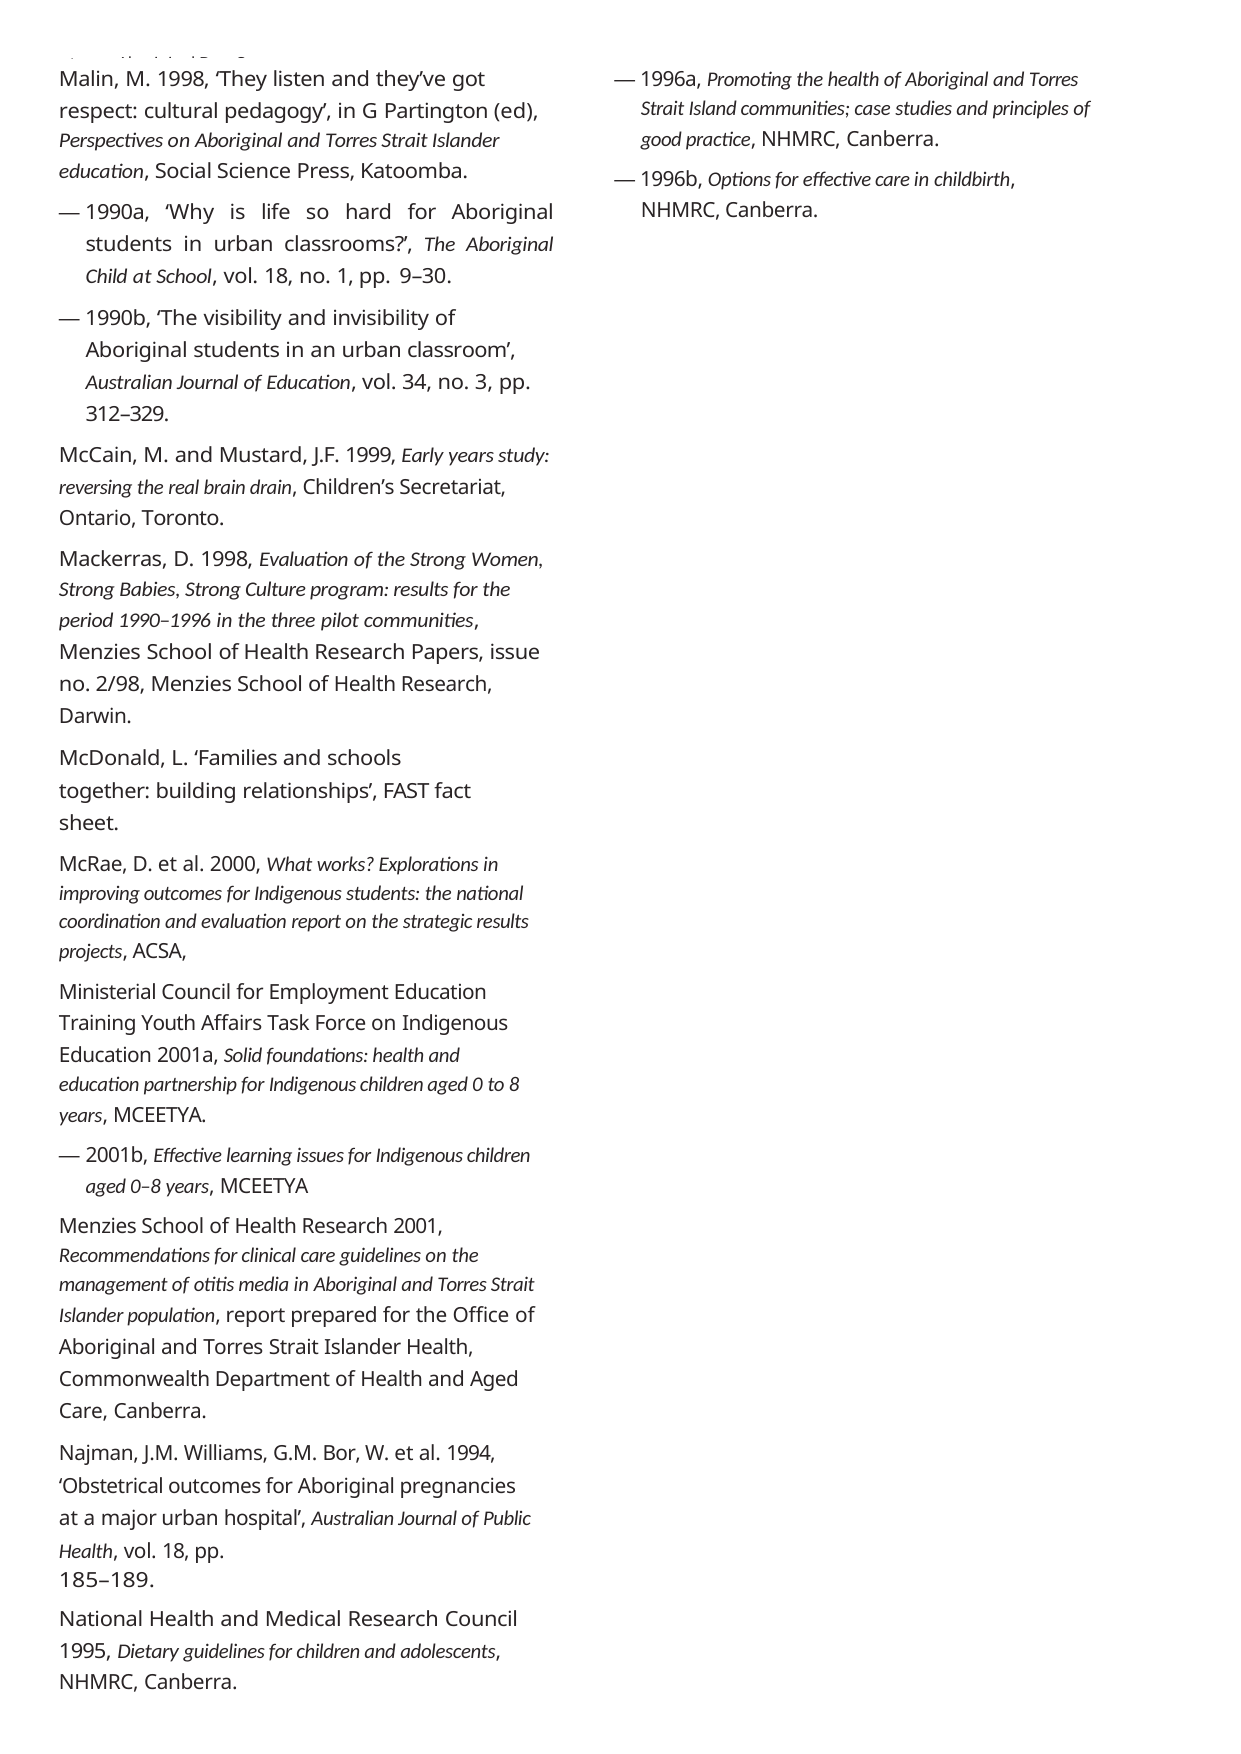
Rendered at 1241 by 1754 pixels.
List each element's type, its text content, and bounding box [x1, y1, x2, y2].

list 1996a, Promoting the health of Aboriginal and Torres Strait Island communities; case studies and principles of good practice, NHMRC, Canberra. [614, 64, 1117, 152]
text Ministerial Council for Employment Education Training Youth Affairs Task Force on Indigenous Education 2001a, Solid foundations: health and education partnership for Indigenous children aged 0 to 8 years, MCEETYA. [59, 977, 542, 1128]
text McCain, M. and Mustard, J.F. 1999, Early years study: reversing the real brain drain, Children’s Secretariat, Ontario, Toronto. [59, 440, 554, 532]
text Najman, J.M. Williams, G.M. Bor, W. et al. 1994, ‘Obstetrical outcomes for Aboriginal pregnancies at a major urban hospital’, Australian Journal of Public Health, vol. 18, pp. [59, 1438, 539, 1564]
list 1996b, Options for effective care in childbirth, NHMRC, Canberra. [614, 164, 1091, 224]
text National Health and Medical Research Council 1995, Dietary guidelines for children and adolescents, NHMRC, Canberra. [59, 1604, 554, 1696]
text Mackerras, D. 1998, Evaluation of the Strong Women, Strong Babies, Strong Culture program: results for the period 1990–1996 in the three pilot communities, Menzies School of Health Research Papers, issue no. 2/98, Menzies School of Health Research, Darwin. [59, 544, 554, 730]
text McDonald, L. ‘Families and schools together: building relationships’, FAST fact sheet. [59, 743, 496, 837]
text — 2001b, Effective learning issues for Indigenous children aged 0–8 years, MCEETYA [59, 1140, 539, 1199]
list 1990b, ‘The visibility and invisibility of Aboriginal students in an urban classroom’, Australian Journal of Education, vol. 34, no. 3, pp. 312–329. [59, 303, 546, 427]
text 185–189. [59, 1569, 554, 1592]
list 1990a, ‘Why is life so hard for Aboriginal students in urban classrooms?’, The Aboriginal Child at School, vol. 18, no. 1, pp. 9–30. [59, 197, 554, 290]
text McRae, D. et al. 2000, What works? Explorations in improving outcomes for Indigenous students: the national coordination and evaluation report on the strategic results projects, ACSA, [59, 849, 549, 965]
text Menzies School of Health Research 2001, Recommendations for clinical care guidelines on the management of otitis media in Aboriginal and Torres Strait Islander population, report prepared for the Office of Aboriginal and Torres Strait Islander Health, Commonwealth Department of Health and Aged Care, Canberra. [59, 1211, 554, 1425]
text Malin, M. 1998, ‘They listen and they’ve got respect: cultural pedagogy’, in G Partington (ed), Perspectives on Aboriginal and Torres Strait Islander education, Social Science Press, Katoomba. [59, 64, 546, 184]
